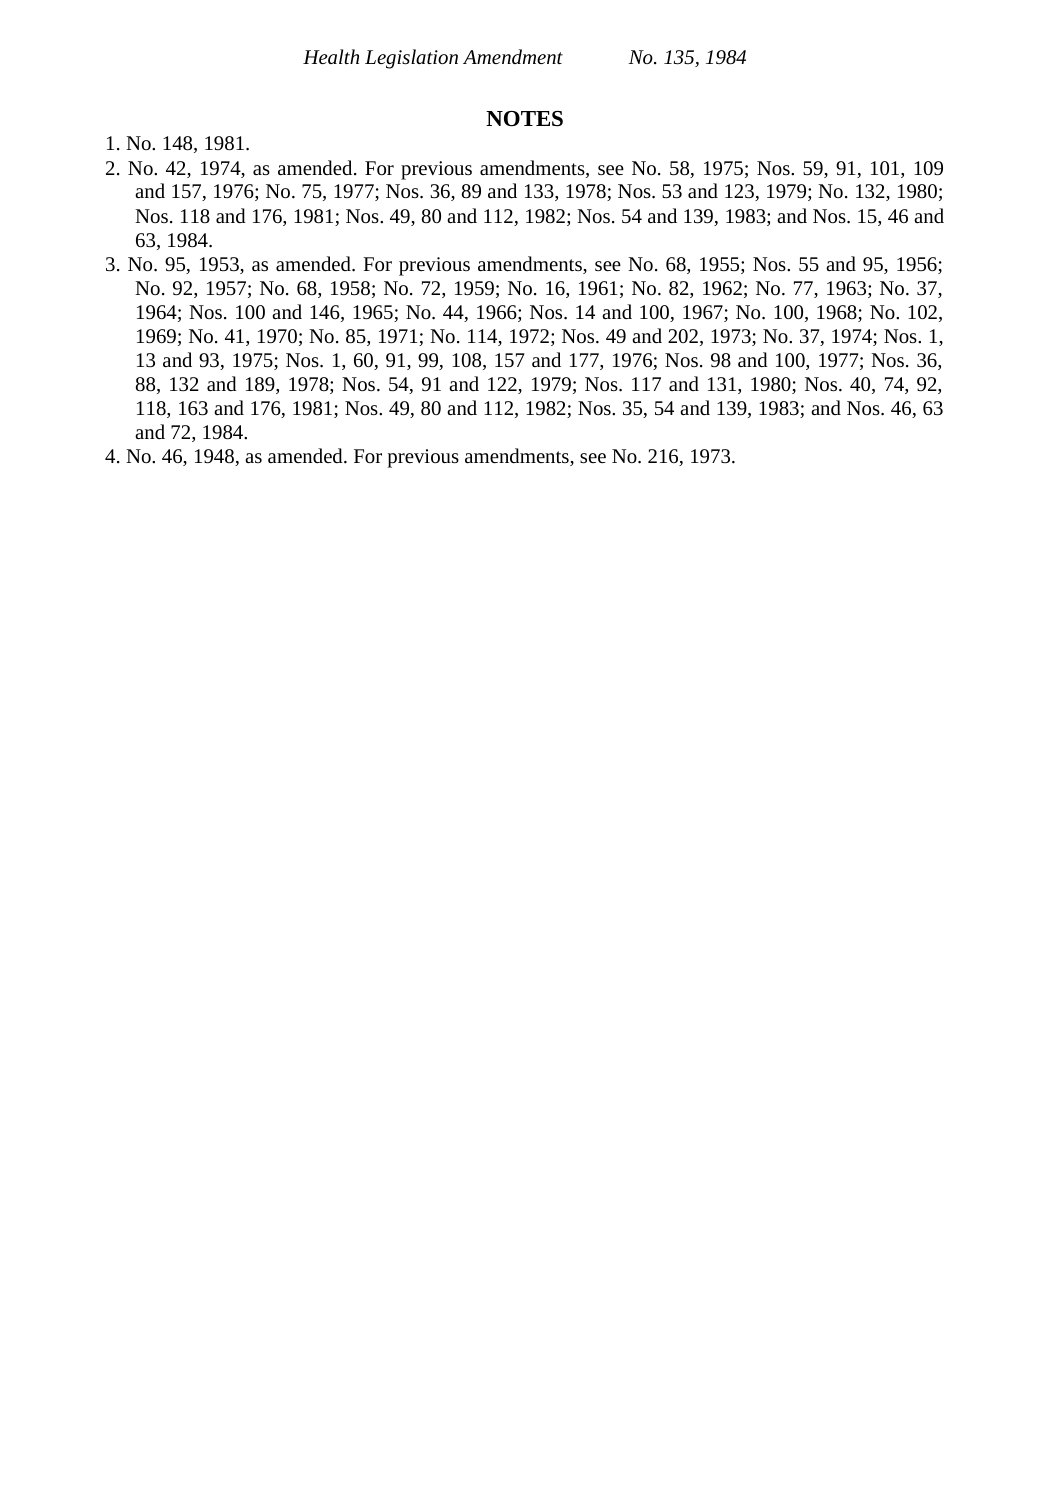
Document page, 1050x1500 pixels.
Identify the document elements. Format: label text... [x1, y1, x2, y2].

text 2. No. 42, 1974, as amended. For previous amendments, see No. 58, 1975; Nos. 59, 91, 101, 109 and 157, 1976; No. 75, 1977; Nos. 36, 89 and 133, 1978; Nos. 53 and 123, 1979; No. 132, 1980; Nos. 118 and 176, 1981; Nos. 49, 80 and 112, 1982; Nos. 54 and 139, 1983; and Nos. 15, 46 and 63, 1984. [105, 155, 945, 252]
text NOTES [105, 105, 945, 131]
text 1. No. 148, 1981. [105, 131, 945, 155]
text 4. No. 46, 1948, as amended. For previous amendments, see No. 216, 1973. [105, 444, 945, 468]
text 3. No. 95, 1953, as amended. For previous amendments, see No. 68, 1955; Nos. 55 and 95, 1956; No. 92, 1957; No. 68, 1958; No. 72, 1959; No. 16, 1961; No. 82, 1962; No. 77, 1963; No. 37, 1964; Nos. 100 and 146, 1965; No. 44, 1966; Nos. 14 and 100, 1967; No. 100, 1968; No. 102, 1969; No. 41, 1970; No. 85, 1971; No. 114, 1972; Nos. 49 and 202, 1973; No. 37, 1974; Nos. 1, 13 and 93, 1975; Nos. 1, 60, 91, 99, 108, 157 and 177, 1976; Nos. 98 and 100, 1977; Nos. 36, 88, 132 and 189, 1978; Nos. 54, 91 and 122, 1979; Nos. 117 and 131, 1980; Nos. 40, 74, 92, 118, 163 and 176, 1981; Nos. 49, 80 and 112, 1982; Nos. 35, 54 and 139, 1983; and Nos. 46, 63 and 72, 1984. [105, 252, 945, 444]
